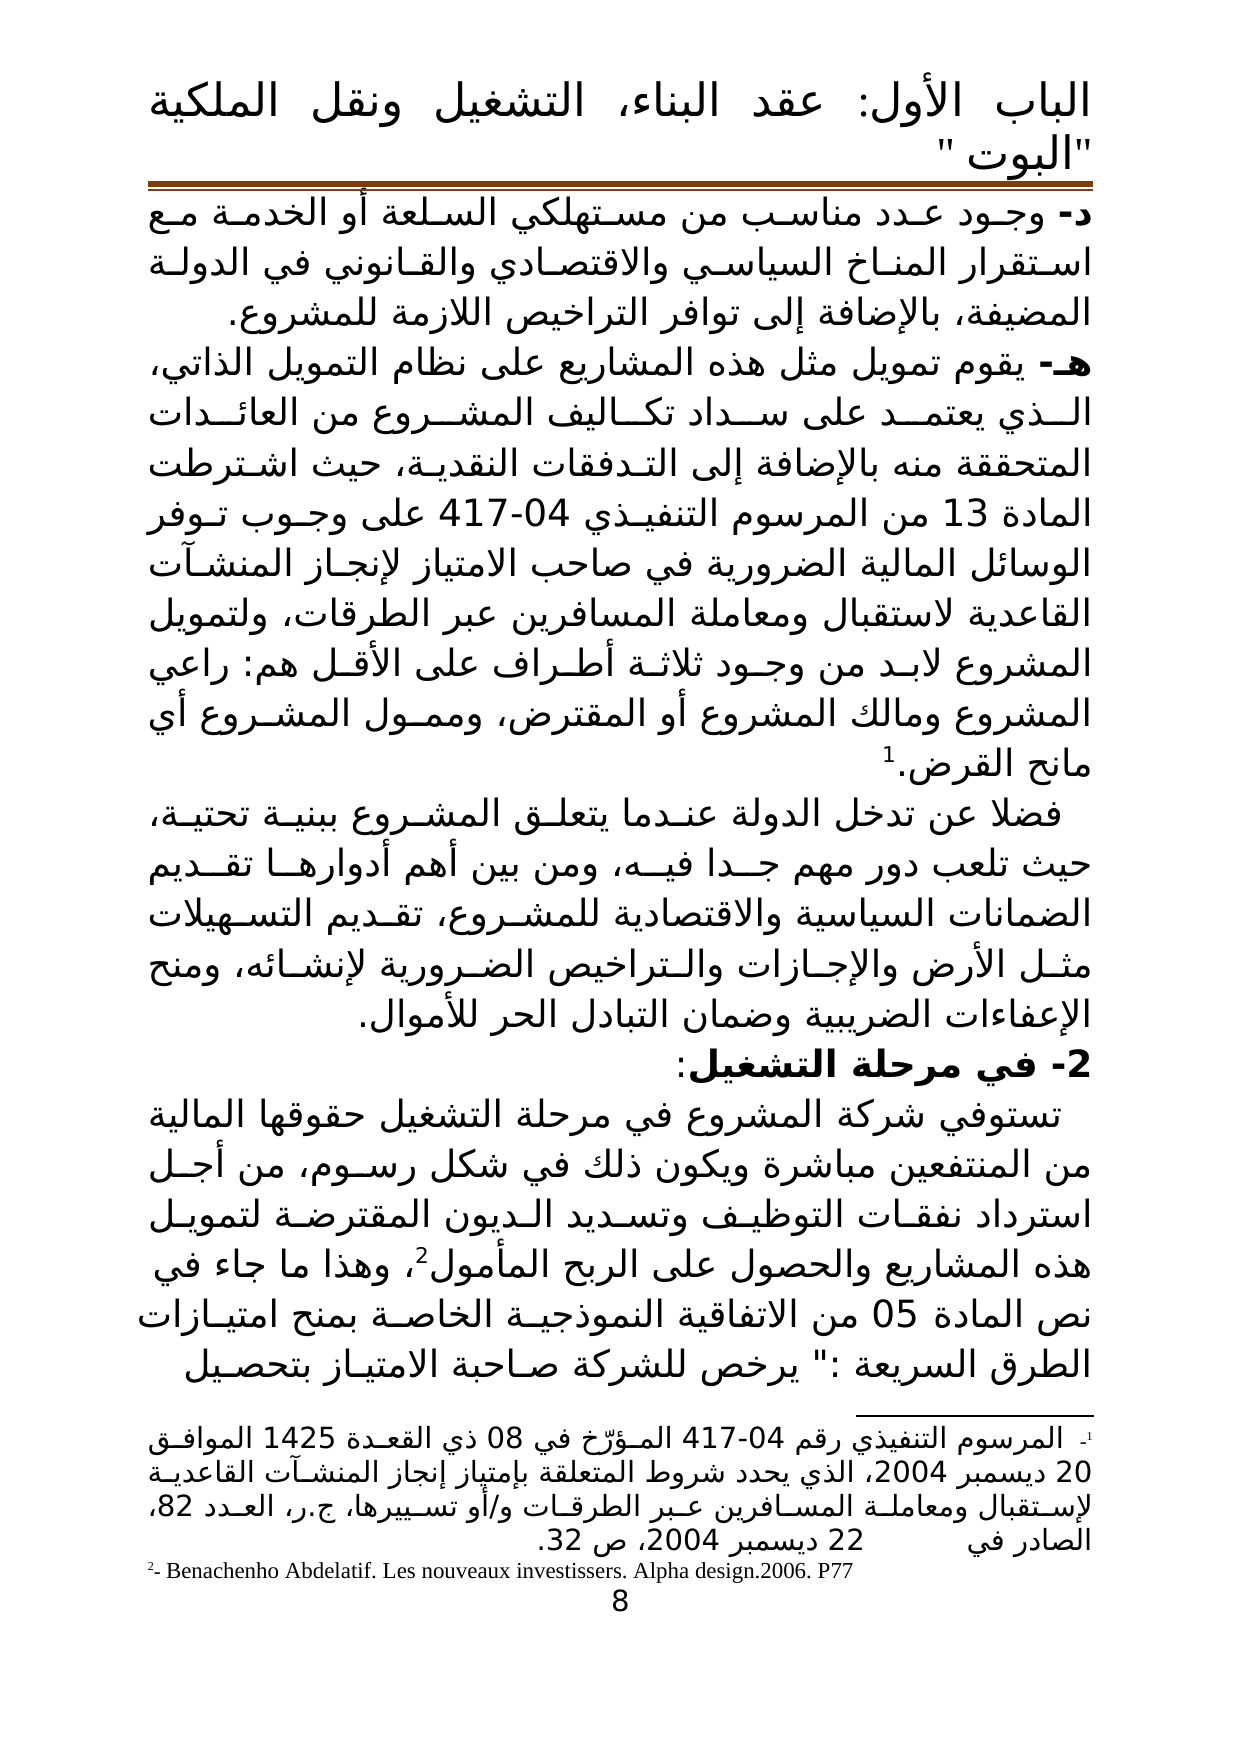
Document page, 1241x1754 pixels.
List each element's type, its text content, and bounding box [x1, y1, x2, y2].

text فضلا عن تدخل الدولة عندما يتعلق المشروع ببنية تحتية، حيث تلعب دور مهم جدا فيه، ومن بين أهم أدوارها تقديم الضمانات السياسية والاقتصادية للمشروع، تقديم التسهيلات مثل الأرض والإجازات والتراخيص الضرورية لإنشائه، ومنح الإعفاءات الضريبية وضمان التبادل الحر للأموال. [148, 792, 1093, 1036]
list 2- في مرحلة التشغيل: [148, 1042, 1093, 1086]
text هـ- يقوم تمويل مثل هذه المشاريع على نظام التمويل الذاتي، الذي يعتمد على سداد تكاليف المشروع من العائدات المتحققة منه بالإضافة إلى التدفقات النقدية، حيث اشترطت المادة 13 من المرسوم التنفيذي 04-417 على وجوب توفر الوسائل المالية الضرورية في صاحب الامتياز لإنجاز المنشآت القاعدية لاستقبال ومعاملة المسافرين عبر الطرقات، ولتمويل المشروع لابد من وجود ثلاثة أطراف على الأقل هم: راعي المشروع ومالك المشروع أو المقترض، وممول المشروع أي مانح القرض. [148, 341, 1093, 785]
text د- وجود عدد مناسب من مستهلكي السلعة أو الخدمة مع استقرار المناخ السياسي والاقتصادي والقانوني في الدولة المضيفة، بالإضافة إلى توافر التراخيص اللازمة للمشروع. [148, 191, 1093, 334]
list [148, 1092, 1093, 1387]
